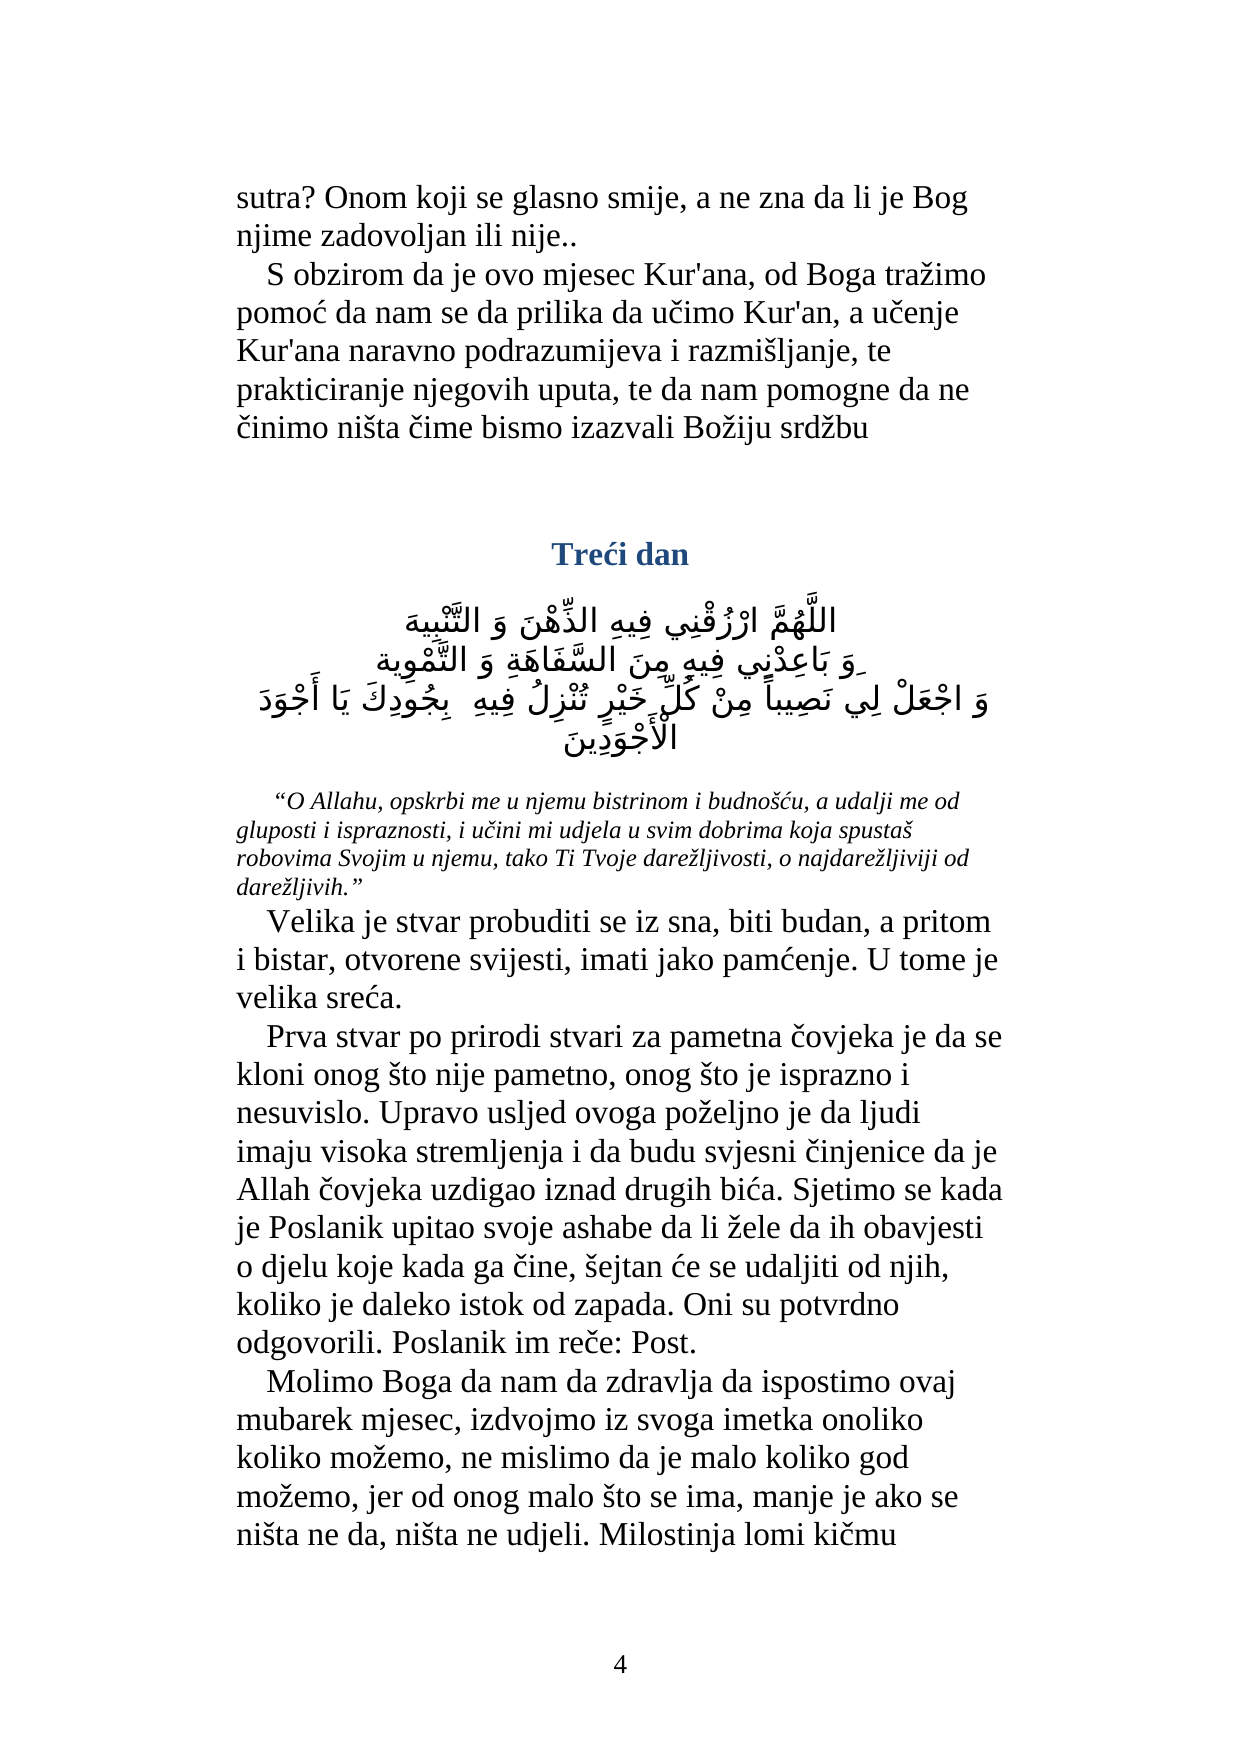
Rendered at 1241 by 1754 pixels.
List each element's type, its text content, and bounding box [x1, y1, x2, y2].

text Velika je stvar probuditi se iz sna, biti budan, a pritom i bistar, otvorene svijesti, imati jako pamćenje. U tome je velika sreća. [236, 901, 1004, 1016]
text “O Allahu, opskrbi me u njemu bistrinom i budnošću, a udalji me od gluposti i ispraznosti, i učini mi udjela u svim dobrima koja spustaš robovima Svojim u njemu, tako Ti Tvoje darežljivosti, o najdarežljiviji od darežljivih.” [236, 786, 1004, 901]
text ‏اللَّهُمَّ ارْزُقْنِي فِيهِ الذِّهْنَ وَ التَّنْبِيهَ [236, 602, 1004, 641]
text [236, 1361, 1004, 1553]
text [236, 177, 1004, 254]
text ‏وَ اجْعَلْ لِي نَصِيباً مِنْ كُلِّ خَيْرٍ تُنْزِلُ فِيهِ بِجُودِكَ يَا أَجْوَدَ الْأَجْوَدِينَ‏ [236, 679, 1004, 757]
text وَ بَاعِدْنِي فِيهِ مِنَ السَّفَاهَةِ وَ التَّمْوِية ِ [236, 641, 1004, 679]
text Prva stvar po prirodi stvari za pametna čovjeka je da se kloni onog što nije pametno, onog što je isprazno i nesuvislo. Upravo usljed ovoga poželjno je da ljudi imaju visoka stremljenja i da budu svjesni činjenice da je Allah čovjeka uzdigao iznad drugih bića. Sjetimo se kada je Poslanik upitao svoje ashabe da li žele da ih obavjesti o djelu koje kada ga čine, šejtan će se udaljiti od njih, koliko je daleko istok od zapada. Oni su potvrdno odgovorili. Poslanik im reče: Post. [236, 1016, 1004, 1361]
text S obzirom da je ovo mjesec Kur'ana, od Boga tražimo pomoć da nam se da prilika da učimo Kur'an, a učenje Kur'ana naravno podrazumijeva i razmišljanje, te prakticiranje njegovih uputa, te da nam pomogne da ne činimo ništa čime bismo izazvali Božiju srdžbu [236, 254, 1004, 446]
subtitle Treći dan [236, 535, 1004, 573]
